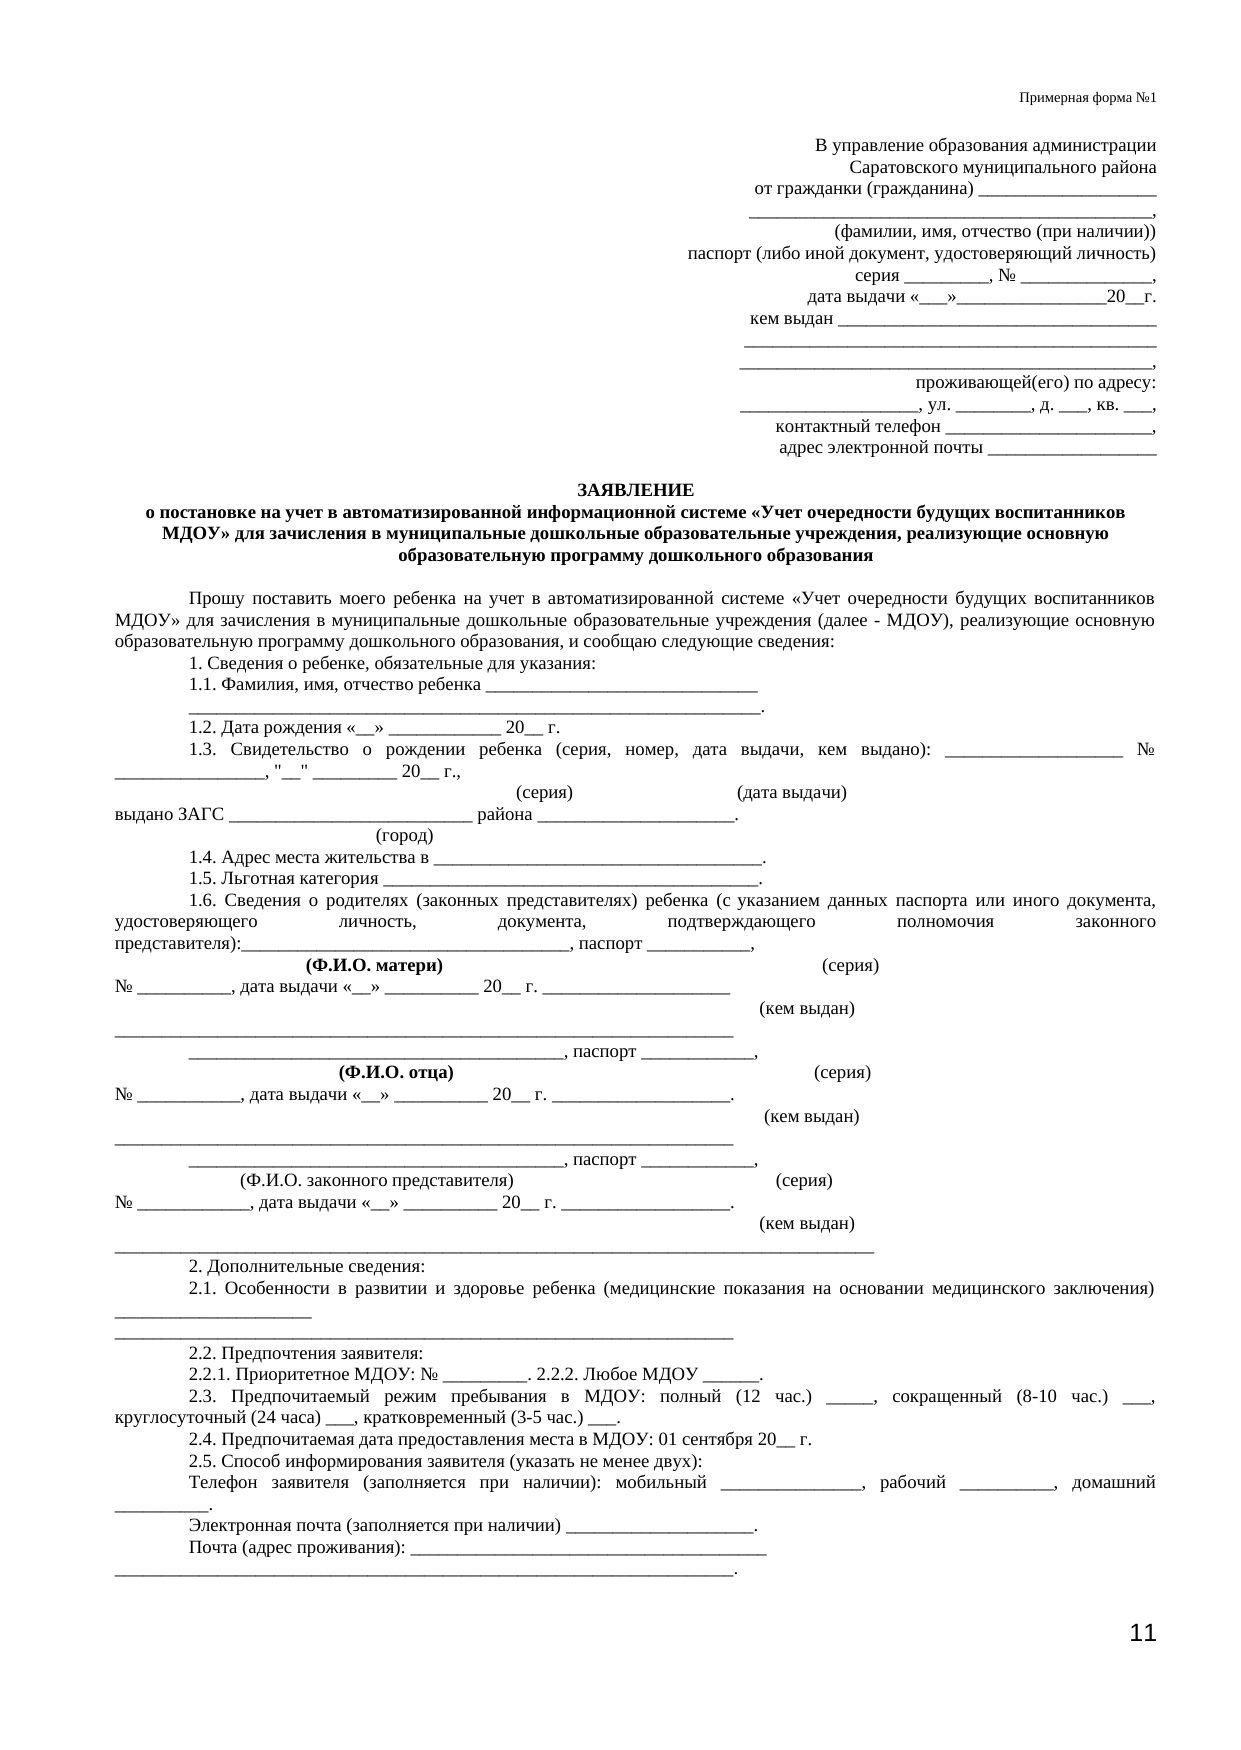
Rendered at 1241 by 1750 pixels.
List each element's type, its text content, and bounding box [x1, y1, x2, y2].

text от гражданки (гражданина) ___________________ [114, 177, 1157, 199]
text (кем выдан) [114, 1212, 1157, 1234]
text (Ф.И.О. законного представителя) (серия) [114, 1169, 1157, 1191]
text контактный телефон ______________________, [114, 414, 1157, 436]
text 2. Дополнительные сведения: [114, 1255, 1157, 1277]
text 1.5. Льготная категория ________________________________________. [114, 867, 1157, 889]
text __________________________________________________________________ [114, 1018, 1157, 1040]
text ____________________________________________, [114, 350, 1157, 371]
text _________________________________________________________________________________ [114, 1234, 1157, 1255]
text адрес электронной почты __________________ [114, 436, 1157, 458]
text __________________________________________________________________ [114, 1126, 1157, 1148]
text 2.4. Предпочитаемая дата предоставления места в МДОУ: 01 сентября 20__ г. [114, 1428, 1157, 1449]
text серия _________, № ______________, [114, 263, 1157, 285]
text выдано ЗАГС __________________________ района _____________________. [114, 803, 1157, 824]
text 2.3. Предпочитаемый режим пребывания в МДОУ: полный (12 час.) _____, сокращенный (8-10 час.) ___, круглосуточный (24 часа) ___, кратковременный (3-5 час.) ___. [114, 1385, 1157, 1428]
text ЗАЯВЛЕНИЕ [114, 479, 1157, 501]
text Примерная форма №1 [114, 89, 1157, 105]
text Телефон заявителя (заполняется при наличии): мобильный _______________, рабочий __________, домашний __________. [114, 1471, 1157, 1514]
text 1. Сведения о ребенке, обязательные для указания: [114, 652, 1157, 673]
text (кем выдан) [114, 1104, 1157, 1126]
text (фамилии, имя, отчество (при наличии)) [114, 220, 1157, 242]
text (серия) (дата выдачи) [114, 781, 1157, 803]
text 1.4. Адрес места жительства в ___________________________________. [114, 846, 1157, 867]
text 1.2. Дата рождения «__» ____________ 20__ г. [114, 716, 1157, 738]
text (город) [114, 824, 1157, 846]
text 2.5. Способ информирования заявителя (указать не менее двух): [114, 1449, 1157, 1471]
text о постановке на учет в автоматизированной информационной системе «Учет очередности будущих воспитанников МДОУ» для зачисления в муниципальные дошкольные образовательные учреждения, реализующие основную образовательную программу дошкольного образования [114, 501, 1157, 565]
text Саратовского муниципального района [114, 156, 1157, 177]
text Прошу поставить моего ребенка на учет в автоматизированной системе «Учет очередности будущих воспитанников МДОУ» для зачисления в муниципальные дошкольные образовательные учреждения (далее - МДОУ), реализующие основную образовательную программу дошкольного образования, и сообщаю следующие сведения: [114, 587, 1157, 652]
text ____________________________________________ [114, 328, 1157, 350]
text (кем выдан) [114, 997, 1157, 1018]
text (Ф.И.О. отца) (серия) [114, 1061, 1157, 1083]
text 1.3. Свидетельство о рождении ребенка (серия, номер, дата выдачи, кем выдано): ___________________ № ________________, "__" _________ 20__ г., [114, 738, 1157, 781]
text 2.1. Особенности в развитии и здоровье ребенка (медицинские показания на основании медицинского заключения) _____________________ [114, 1277, 1157, 1320]
text ___________________________________________, [114, 199, 1157, 220]
text Почта (адрес проживания): ______________________________________ [114, 1536, 1157, 1557]
text В управление образования администрации [114, 134, 1157, 156]
text 1.1. Фамилия, имя, отчество ребенка _____________________________ [114, 673, 1157, 695]
text ________________________________________, паспорт ____________, [114, 1148, 1157, 1169]
text паспорт (либо иной документ, удостоверяющий личность) [114, 242, 1157, 263]
text (Ф.И.О. матери) (серия) [114, 953, 1157, 975]
text Электронная почта (заполняется при наличии) ____________________. [114, 1514, 1157, 1536]
text ___________________, ул. ________, д. ___, кв. ___, [114, 393, 1157, 414]
text __________________________________________________________________. [114, 1557, 1157, 1579]
text № __________, дата выдачи «__» __________ 20__ г. ____________________ [114, 975, 1157, 997]
text кем выдан __________________________________ [114, 307, 1157, 328]
text проживающей(его) по адресу: [114, 371, 1157, 393]
text 1.6. Сведения о родителях (законных представителях) ребенка (с указанием данных паспорта или иного документа, удостоверяющего личность, документа, подтверждающего полномочия законного представителя):___________________________________, паспорт ___________, [114, 889, 1157, 953]
text ________________________________________, паспорт ____________, [114, 1040, 1157, 1061]
text _____________________________________________________________. [114, 695, 1157, 716]
text __________________________________________________________________ [114, 1320, 1157, 1342]
text № ____________, дата выдачи «__» __________ 20__ г. __________________. [114, 1191, 1157, 1212]
text 2.2. Предпочтения заявителя: [114, 1342, 1157, 1363]
text дата выдачи «___»________________20__г. [114, 285, 1157, 307]
text № ___________, дата выдачи «__» __________ 20__ г. ___________________. [114, 1083, 1157, 1104]
text 2.2.1. Приоритетное МДОУ: № _________. 2.2.2. Любое МДОУ ______. [114, 1363, 1157, 1385]
